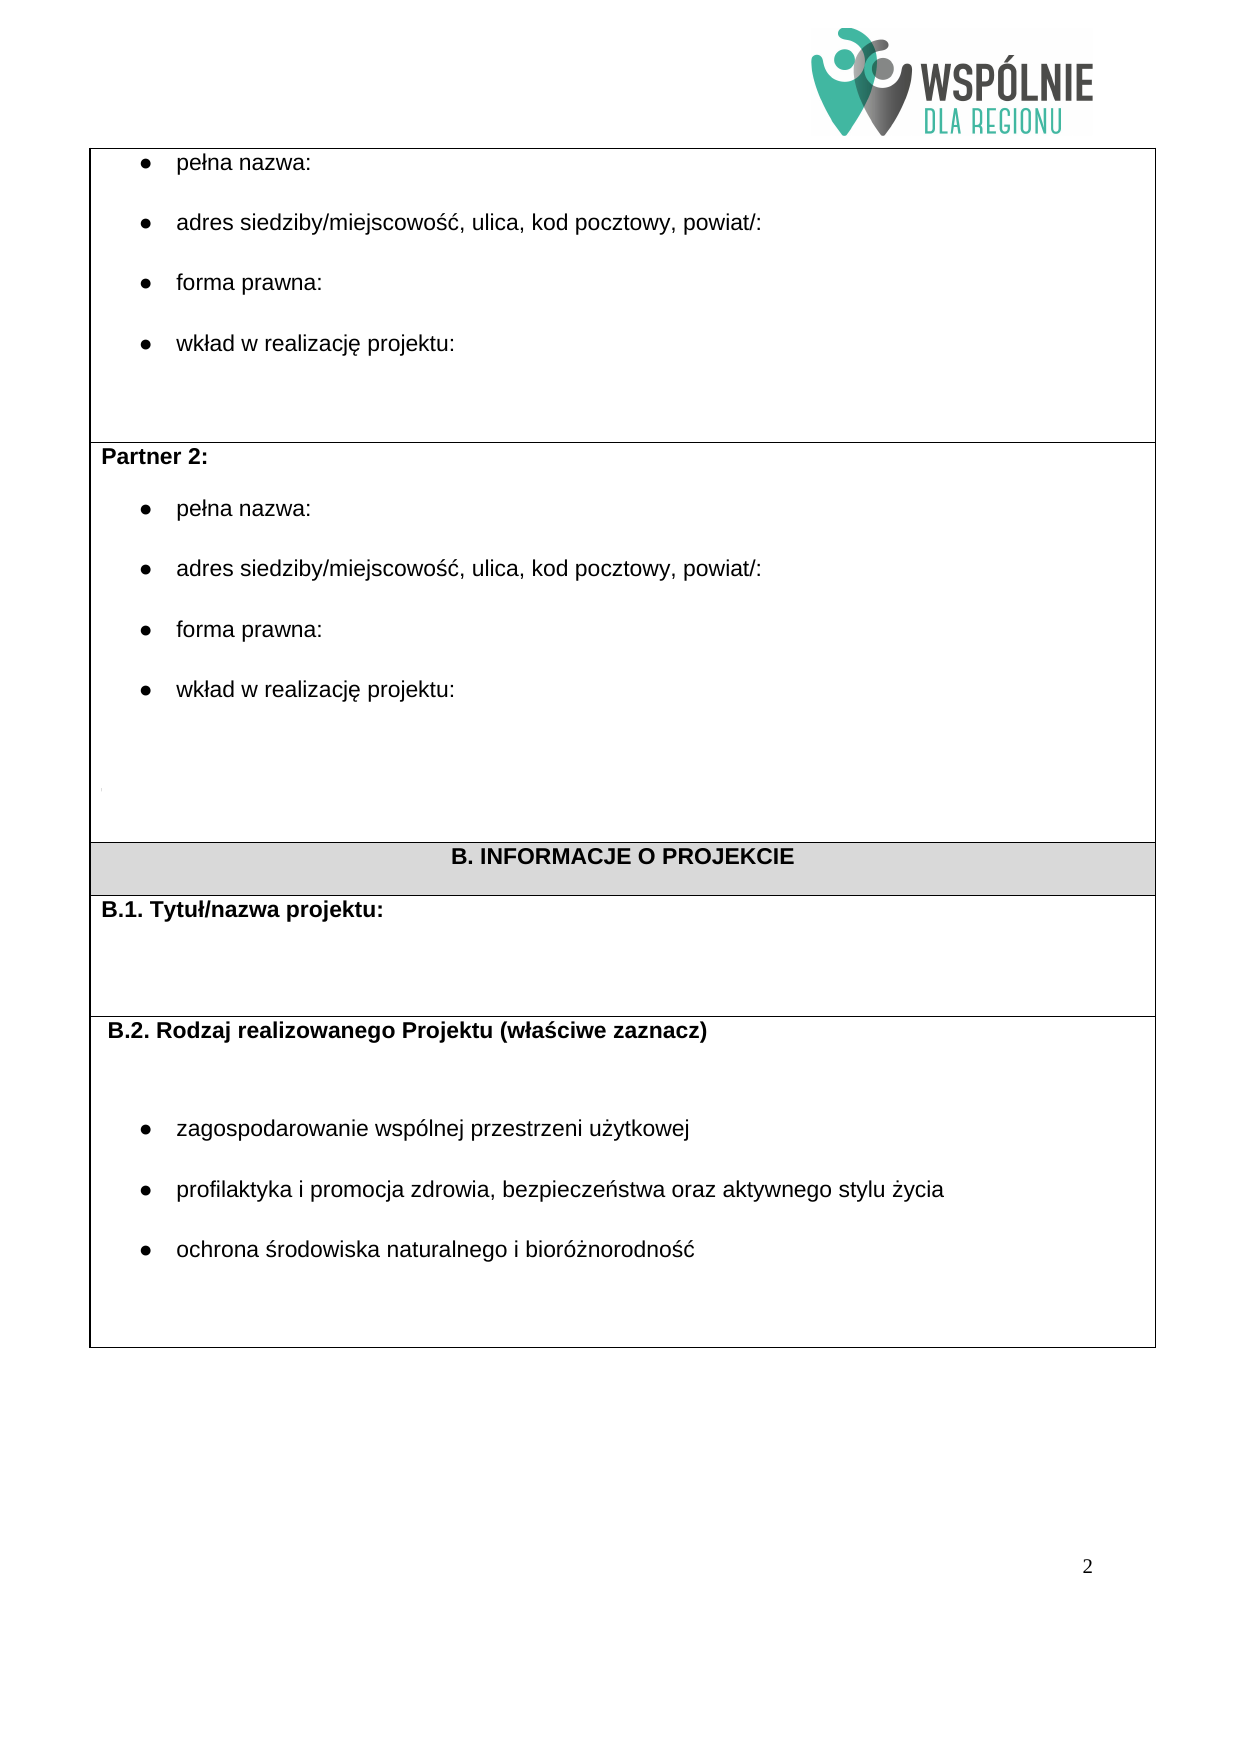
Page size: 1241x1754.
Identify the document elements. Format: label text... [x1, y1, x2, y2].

table_cell B.2. Rodzaj realizowanego Projektu (właściwe zaznacz) zagospodarowanie wspólnej przestrzeni użytkowej profilaktyka i promocja zdrowia, bezpieczeństwa oraz aktywnego stylu życia ochrona środowiska naturalnego i bioróżnorodność [91, 1017, 1155, 1347]
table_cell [91, 149, 1155, 442]
picture [811, 28, 1093, 136]
table_cell B. INFORMACJE O PROJEKCIE [91, 843, 1155, 895]
table_cell B.1. Tytuł/nazwa projektu: [91, 896, 1155, 1016]
table_cell Partner 2: pełna nazwa: adres siedziby/miejscowość, ulica, kod pocztowy, powiat/: forma prawna: wkład w realizację projektu: [91, 443, 1155, 842]
